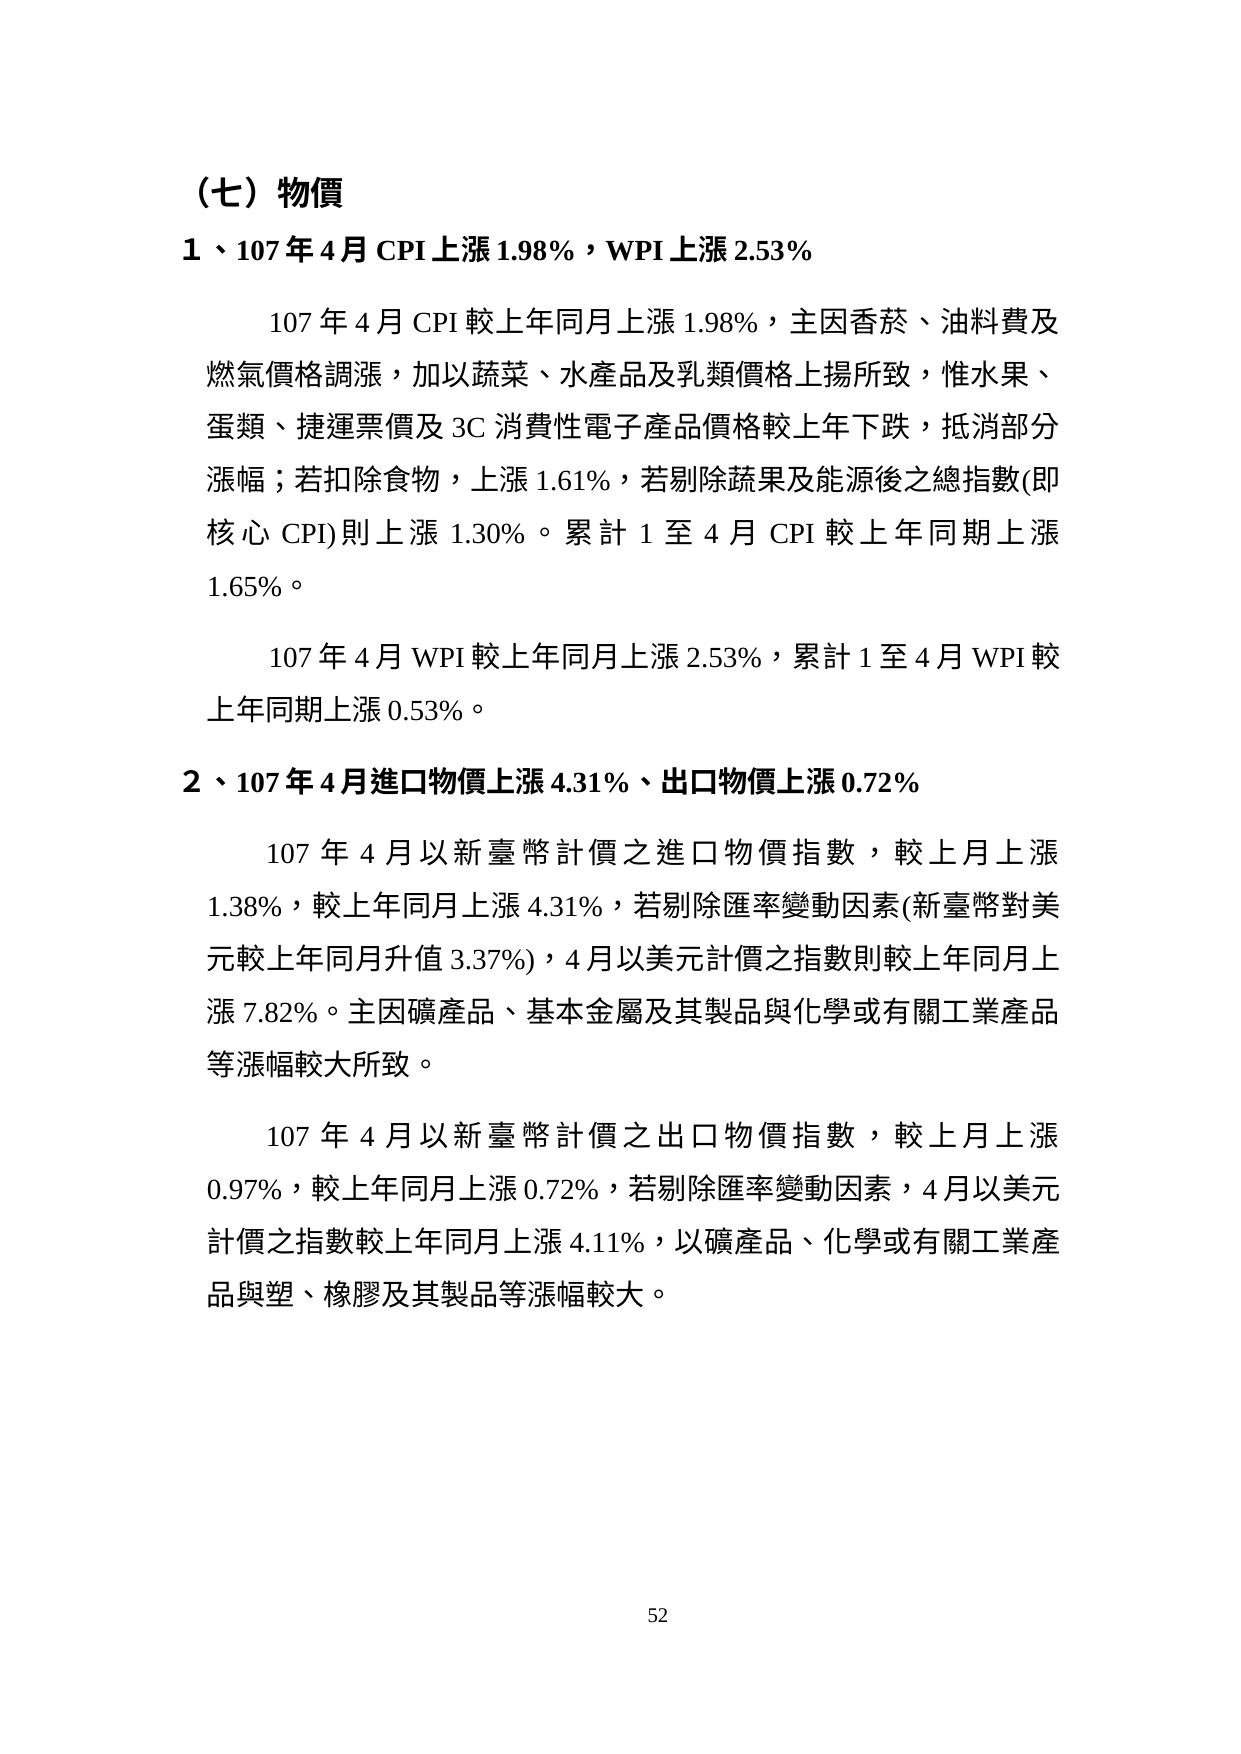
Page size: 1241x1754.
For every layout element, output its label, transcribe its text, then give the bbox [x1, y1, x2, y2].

text 107年4月CPI較上年同月上漲1.98%，主因香菸、油料費及燃氣價格調漲，加以蔬菜、水產品及乳類價格上揚所致，惟水果、蛋類、捷運票價及3C 消費性電子產品價格較上年下跌，抵消部分漲幅；若扣除食物，上漲1.61%，若剔除蔬果及能源後之總指數(即核心CPI)則上漲1.30%。累計1至4月CPI較上年同期上漲1.65%。 [207, 298, 1061, 604]
text ２、107年4月進口物價上漲4.31%、出口物價上漲0.72% [177, 758, 1063, 801]
text １、107年4月CPI上漲1.98%，WPI上漲2.53% [177, 227, 1063, 269]
text 107年4月WPI較上年同月上漲2.53%，累計1至4月WPI較上年同期上漲0.53%。 [207, 634, 1061, 729]
text 107年4月以新臺幣計價之進口物價指數，較上月上漲1.38%，較上年同月上漲4.31%，若剔除匯率變動因素(新臺幣對美元較上年同月升值3.37%)，4月以美元計價之指數則較上年同月上漲7.82%。主因礦產品、基本金屬及其製品與化學或有關工業產品等漲幅較大所致。 [207, 830, 1061, 1083]
text （七）物價 [177, 166, 1069, 215]
text 107年4月以新臺幣計價之出口物價指數，較上月上漲0.97%，較上年同月上漲0.72%，若剔除匯率變動因素，4月以美元計價之指數較上年同月上漲4.11%，以礦產品、化學或有關工業產品與塑、橡膠及其製品等漲幅較大。 [207, 1113, 1061, 1313]
